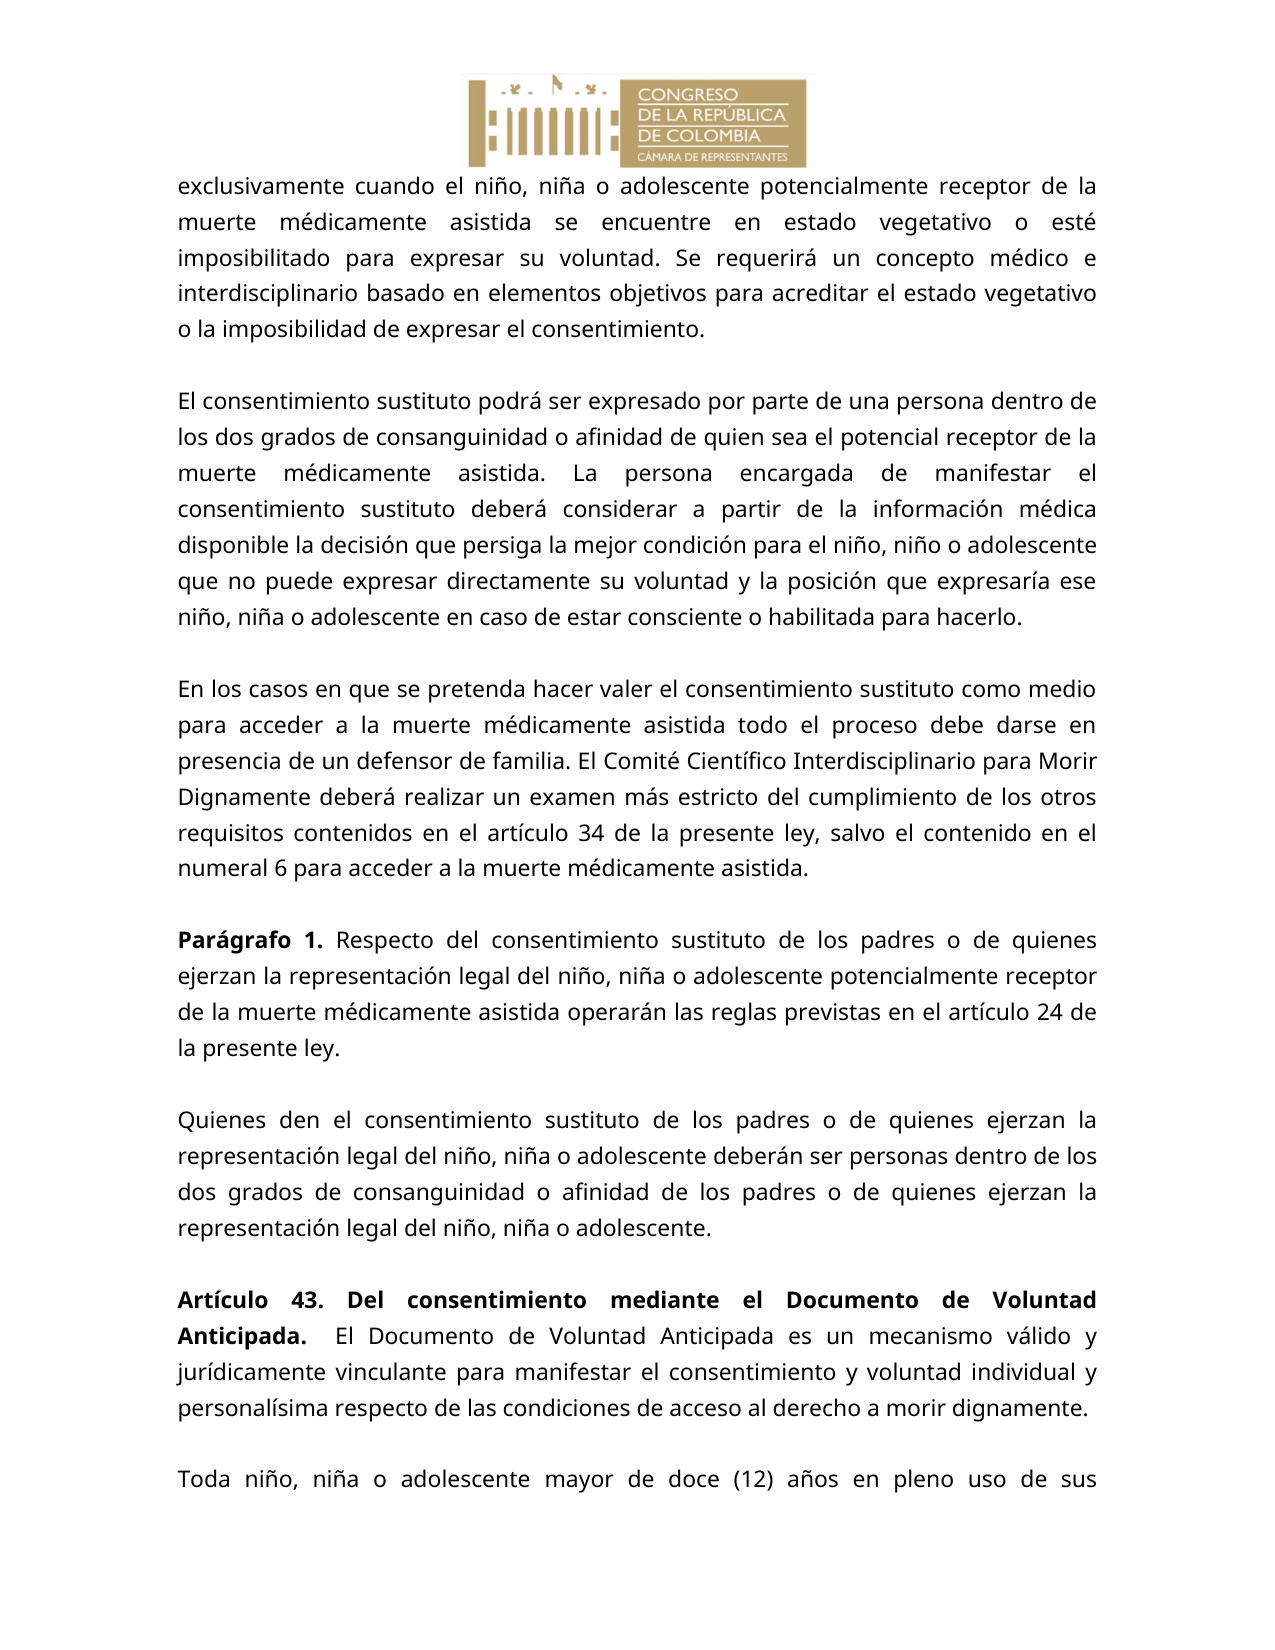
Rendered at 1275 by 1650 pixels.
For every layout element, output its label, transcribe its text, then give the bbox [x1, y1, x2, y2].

text En los casos en que se pretenda hacer valer el consentimiento sustituto como medio para acceder a la muerte médicamente asistida todo el proceso debe darse en presencia de un defensor de familia. El Comité Científico Interdisciplinario para Morir Dignamente deberá realizar un examen más estricto del cumplimiento de los otros requisitos contenidos en el artículo 34 de la presente ley, salvo el contenido en el numeral 6 para acceder a la muerte médicamente asistida. [177, 673, 1098, 884]
text Parágrafo 1. Respecto del consentimiento sustituto de los padres o de quienes ejerzan la representación legal del niño, niña o adolescente potencialmente receptor de la muerte médicamente asistida operarán las reglas previstas en el artículo 24 de la presente ley. [177, 924, 1098, 1063]
text El consentimiento sustituto podrá ser expresado por parte de una persona dentro de los dos grados de consanguinidad o afinidad de quien sea el potencial receptor de la muerte médicamente asistida. La persona encargada de manifestar el consentimiento sustituto deberá considerar a partir de la información médica disponible la decisión que persiga la mejor condición para el niño, niño o adolescente que no puede expresar directamente su voluntad y la posición que expresaría ese niño, niña o adolescente en caso de estar consciente o habilitada para hacerlo. [177, 385, 1098, 632]
text Quienes den el consentimiento sustituto de los padres o de quienes ejerzan la representación legal del niño, niña o adolescente deberán ser personas dentro de los dos grados de consanguinidad o afinidad de los padres o de quienes ejerzan la representación legal del niño, niña o adolescente. [177, 1104, 1098, 1243]
text Artículo 43. Del consentimiento mediante el Documento de Voluntad Anticipada. El Documento de Voluntad Anticipada es un mecanismo válido y jurídicamente vinculante para manifestar el consentimiento y voluntad individual y personalísima respecto de las condiciones de acceso al derecho a morir dignamente. [177, 1284, 1098, 1423]
picture [461, 73, 814, 170]
